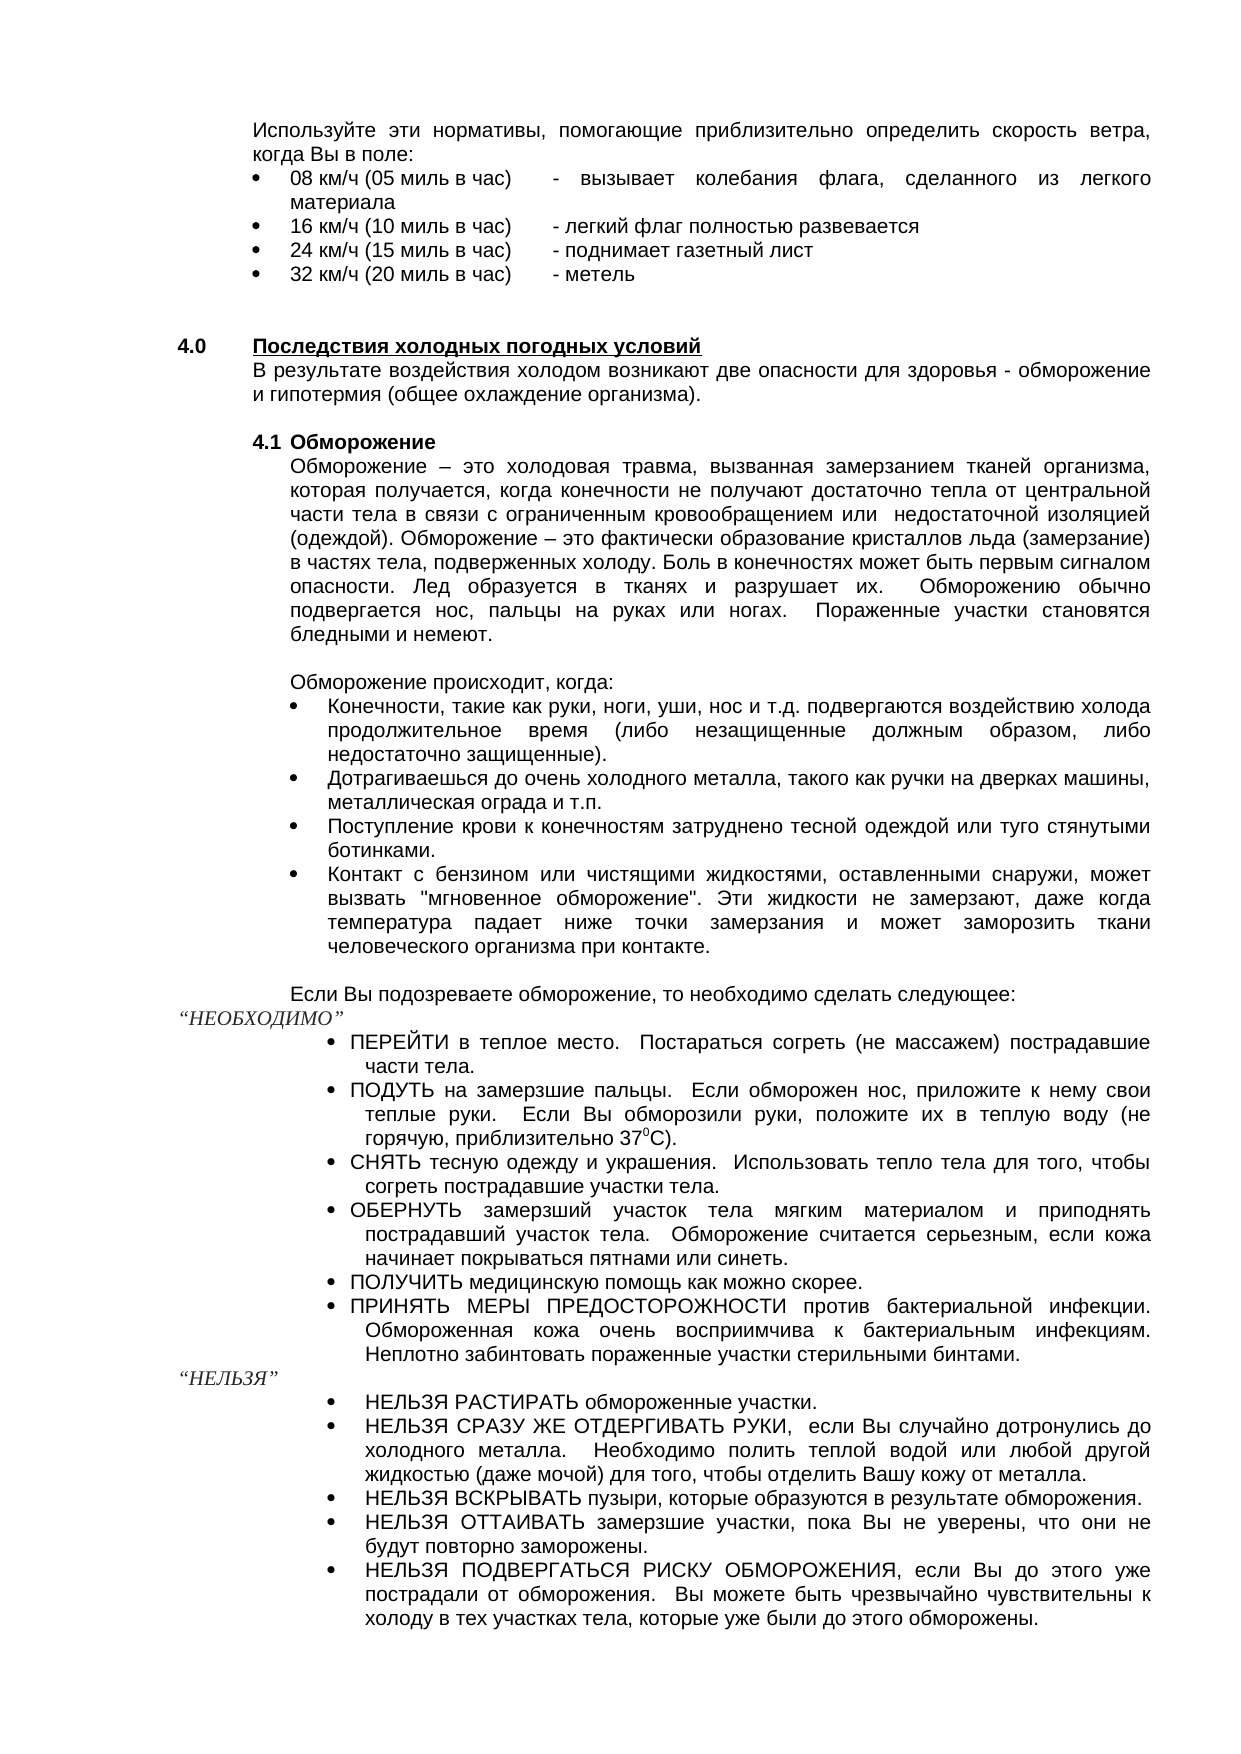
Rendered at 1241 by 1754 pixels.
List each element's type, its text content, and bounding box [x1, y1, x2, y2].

subtitle “НЕЛЬЗЯ” [177, 1366, 1152, 1389]
text Обморожение – это холодовая травма, вызванная замерзанием тканей организма, которая получается, когда конечности не получают достаточно тепла от центральной части тела в связи с ограниченным кровообращением или недостаточной изоляцией (одеждой). Обморожение – это фактически образование кристаллов льда (замерзание) в частях тела, подверженных холоду. Боль в конечностях может быть первым сигналом опасности. Лед образуется в тканях и разрушает их. Обморожению обычно подвергается нос, пальцы на руках или ногах. Пораженные участки становятся бледными и немеют. [290, 454, 1152, 646]
list 16 км/ч (10 миль в час) - легкий флаг полностью развевается [252, 214, 1152, 238]
list Дотрагиваешься до очень холодного металла, такого как ручки на дверках машины, металлическая ограда и т.п. [290, 766, 1152, 813]
list СНЯТЬ тесную одежду и украшения. Использовать тепло тела для того, чтобы согреть пострадавшие участки тела. [327, 1149, 1152, 1197]
list ОБЕРНУТЬ замерзший участок тела мягким материалом и приподнять пострадавший участок тела. Обморожение считается серьезным, если кожа начинает покрываться пятнами или синеть. [327, 1197, 1152, 1269]
text В результате воздействия холодом возникают две опасности для здоровья - обморожение и гипотермия (общее охлаждение организма). [252, 358, 1152, 406]
list ПРИНЯТЬ МЕРЫ ПРЕДОСТОРОЖНОСТИ против бактериальной инфекции. Обмороженная кожа очень восприимчива к бактериальным инфекциям. Неплотно забинтовать пораженные участки стерильными бинтами. [327, 1293, 1152, 1366]
list 32 км/ч (20 миль в час) - метель [252, 262, 1152, 286]
text 4.0 Последствия холодных погодных условий [177, 334, 1152, 358]
list Конечности, такие как руки, ноги, уши, нос и т.д. подвергаются воздействию холода продолжительное время (либо незащищенные должным образом, либо недостаточно защищенные). [290, 693, 1152, 766]
list Нельзя сразу же отдергивать руки, если Вы случайно дотронулись до холодного металла. Необходимо полить теплой водой или любой другой жидкостью (даже мочой) для того, чтобы отделить Вашу кожу от металла. [327, 1414, 1152, 1486]
text Если Вы подозреваете обморожение, то необходимо сделать следующее: [290, 981, 1152, 1005]
list ПОДУТЬ на замерзшие пальцы. Если обморожен нос, приложите к нему свои теплые руки. Если Вы обморозили руки, положите их в теплую воду (не горячую, приблизительно 370C). [327, 1077, 1152, 1149]
subtitle “НЕОБХОДИМО” [177, 1005, 1152, 1029]
list Поступление крови к конечностям затруднено тесной одеждой или туго стянутыми ботинками. [290, 813, 1152, 862]
list Контакт с бензином или чистящими жидкостями, оставленными снаружи, может вызвать "мгновенное обморожение". Эти жидкости не замерзают, даже когда температура падает ниже точки замерзания и может заморозить ткани человеческого организма при контакте. [290, 862, 1152, 957]
list НЕЛЬЗЯ РАСТИРАТЬ обмороженные участки. [327, 1389, 1152, 1414]
list НЕЛЬЗЯ ОТТАИВАТЬ замерзшие участки, пока Вы не уверены, что они не будут повторно заморожены. [327, 1510, 1152, 1558]
list ПОЛУЧИТЬ медицинскую помощь как можно скорее. [327, 1269, 1152, 1293]
list ПЕРЕЙТИ в теплое место. Постараться согреть (не массажем) пострадавшие части тела. [327, 1029, 1152, 1077]
list 24 км/ч (15 миль в час) - поднимает газетный лист [252, 238, 1152, 262]
list НЕЛЬЗЯ ПОДВЕРГАТЬСЯ РИСКУ ОБМОРОЖЕНИЯ, если Вы до этого уже пострадали от обморожения. Вы можете быть чрезвычайно чувствительны к холоду в тех участках тела, которые уже были до этого обморожены. [327, 1558, 1152, 1630]
list НЕЛЬЗЯ ВСКРЫВАТЬ пузыри, которые образуются в результате обморожения. [327, 1486, 1152, 1510]
text Используйте эти нормативы, помогающие приблизительно определить скорость ветра, когда Вы в поле: [252, 118, 1152, 166]
list 08 км/ч (05 миль в час) - вызывает колебания флага, сделанного из легкого материала [252, 166, 1152, 214]
text 4.1 Обморожение [252, 430, 1152, 454]
text Обморожение происходит, когда: [290, 669, 1152, 693]
